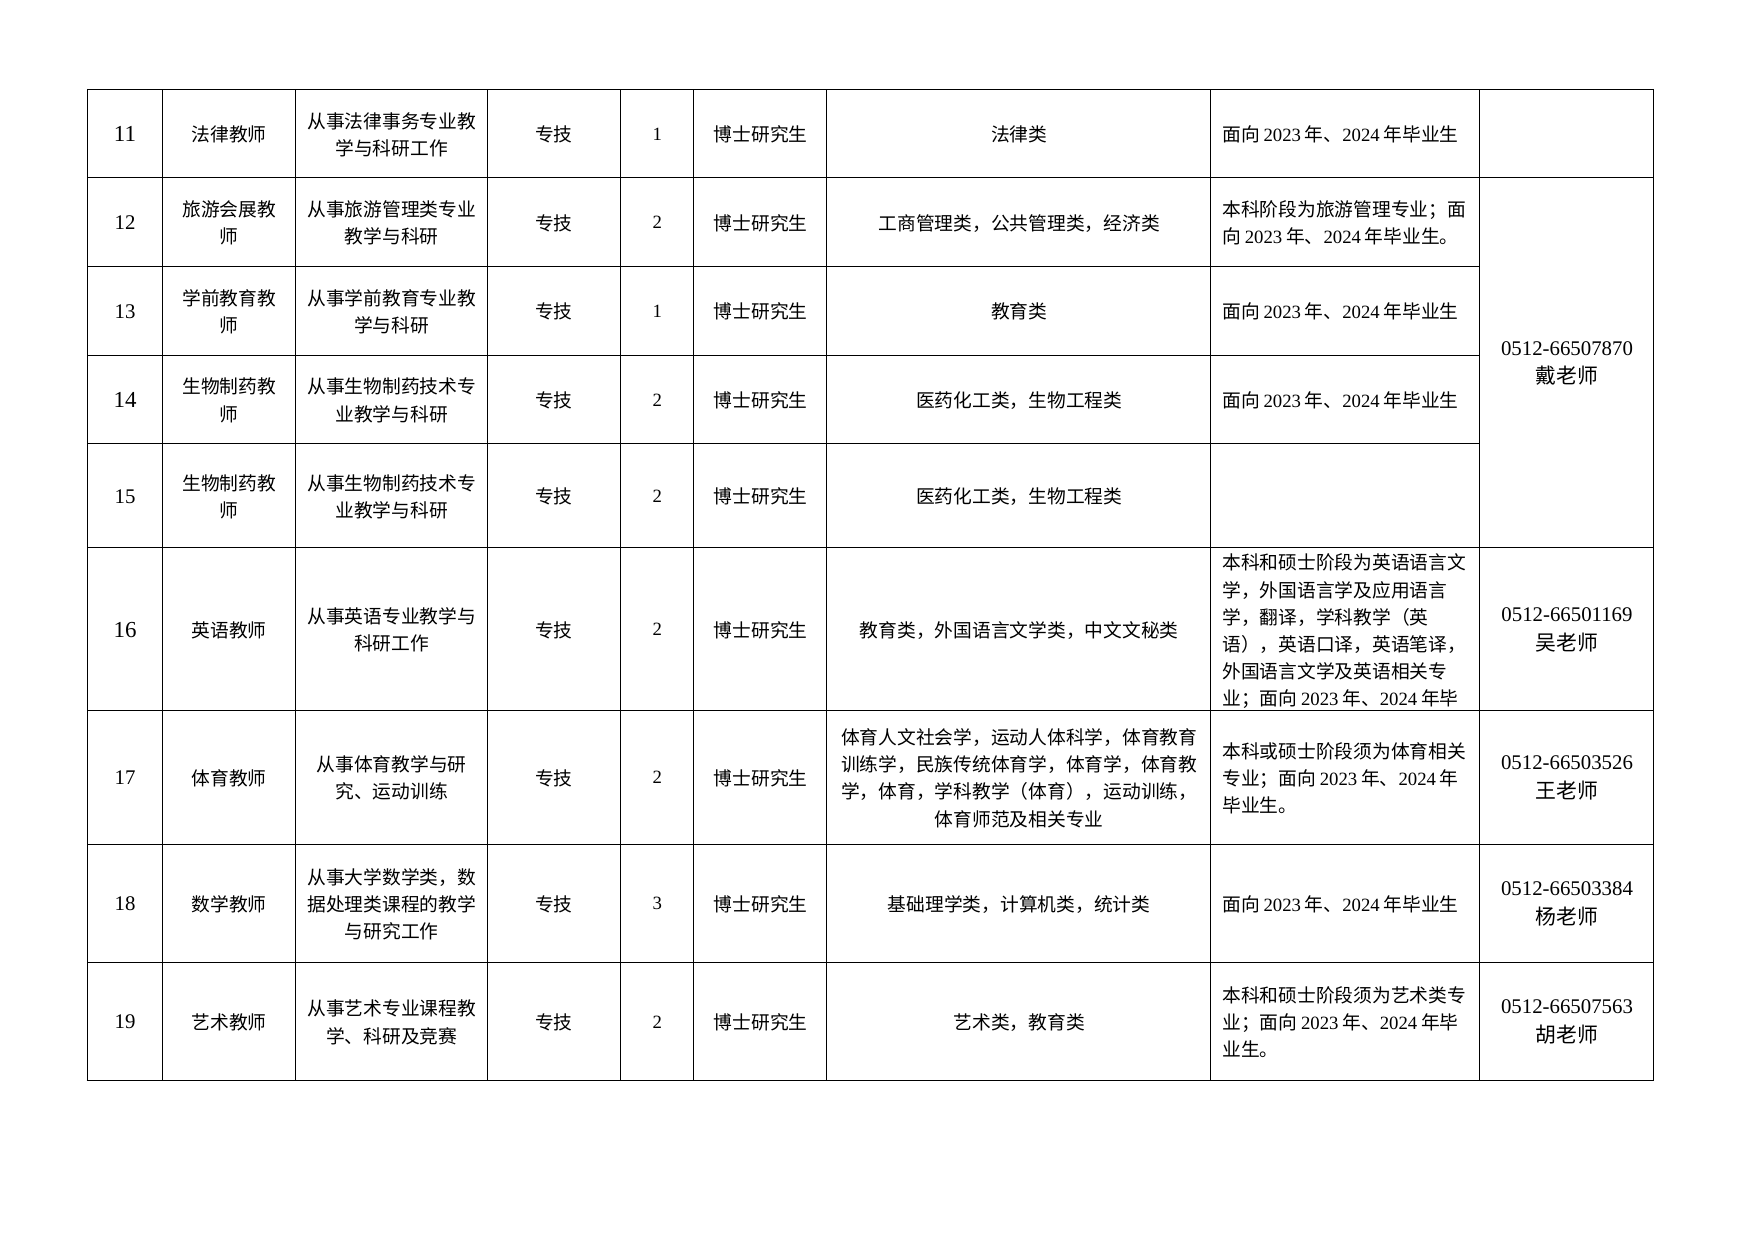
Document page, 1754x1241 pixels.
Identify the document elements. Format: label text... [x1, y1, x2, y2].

table_cell 从事法律事务专业教学与科研工作 [296, 90, 487, 177]
table_cell 14 [88, 356, 162, 443]
table_cell 2 [621, 356, 693, 443]
table_cell 法律类 [827, 90, 1210, 177]
table_cell 16 [88, 548, 162, 710]
table_cell 本科和硕士阶段须为艺术类专业；面向2023年、2024年毕业生。 [1211, 963, 1479, 1080]
table_cell 1 [621, 267, 693, 354]
table_cell 面向2023年、2024年毕业生 [1211, 356, 1479, 443]
table_cell 基础理学类，计算机类，统计类 [827, 845, 1210, 962]
table_cell 15 [88, 444, 162, 547]
table_cell 博士研究生 [694, 845, 826, 962]
table_cell 博士研究生 [694, 178, 826, 266]
table_cell 艺术类，教育类 [827, 963, 1210, 1080]
table_cell 英语教师 [163, 548, 295, 710]
table_cell 专技 [488, 845, 620, 962]
table_cell 生物制药教师 [163, 444, 295, 547]
table_cell 2 [621, 178, 693, 266]
table_cell 教育类 [827, 267, 1210, 354]
table_cell 博士研究生 [694, 963, 826, 1080]
table_cell 0512-66503526 王老师 [1480, 711, 1653, 843]
table_cell 法律教师 [163, 90, 295, 177]
table_cell 13 [88, 267, 162, 354]
table_cell 博士研究生 [694, 90, 826, 177]
table_cell 博士研究生 [694, 711, 826, 843]
table_cell 0512-66503384 杨老师 [1480, 845, 1653, 962]
table_cell 18 [88, 845, 162, 962]
table_cell 学前教育教师 [163, 267, 295, 354]
table_cell 从事生物制药技术专业教学与科研 [296, 356, 487, 443]
table_cell 2 [621, 548, 693, 710]
table_cell 旅游会展教师 [163, 178, 295, 266]
table_cell 专技 [488, 90, 620, 177]
table_cell 2 [621, 963, 693, 1080]
table_cell 面向2023年、2024年毕业生 [1211, 267, 1479, 354]
table_cell 体育人文社会学，运动人体科学，体育教育训练学，民族传统体育学，体育学，体育教学，体育，学科教学（体育），运动训练，体育师范及相关专业 [827, 711, 1210, 843]
table_cell 专技 [488, 444, 620, 547]
table_cell 从事学前教育专业教学与科研 [296, 267, 487, 354]
table_cell 从事艺术专业课程教学、科研及竞赛 [296, 963, 487, 1080]
table_cell 17 [88, 711, 162, 843]
table_cell 面向2023年、2024年毕业生 [1211, 90, 1479, 177]
table_cell 专技 [488, 963, 620, 1080]
table_cell 本科和硕士阶段为英语语言文学，外国语言学及应用语言学，翻译，学科教学（英语），英语口译，英语笔译，外国语言文学及英语相关专业；面向2023年、2024年毕业生。 [1211, 548, 1479, 710]
table_cell 3 [621, 845, 693, 962]
table_cell 博士研究生 [694, 267, 826, 354]
table_cell 11 [88, 90, 162, 177]
table_cell 0512-66507870 戴老师 [1480, 178, 1653, 547]
table_cell 医药化工类，生物工程类 [827, 356, 1210, 443]
table_cell 专技 [488, 178, 620, 266]
table_cell 从事英语专业教学与科研工作 [296, 548, 487, 710]
table_cell 医药化工类，生物工程类 [827, 444, 1210, 547]
table_cell 19 [88, 963, 162, 1080]
table_cell 1 [621, 90, 693, 177]
table_cell 生物制药教师 [163, 356, 295, 443]
table_cell 体育教师 [163, 711, 295, 843]
table_cell 教育类，外国语言文学类，中文文秘类 [827, 548, 1210, 710]
table_cell 从事体育教学与研究、运动训练 [296, 711, 487, 843]
table_cell 博士研究生 [694, 356, 826, 443]
table_cell 本科阶段为旅游管理专业；面向2023年、2024年毕业生。 [1211, 178, 1479, 266]
table_cell [1211, 444, 1479, 547]
table_cell 博士研究生 [694, 548, 826, 710]
table_cell 从事大学数学类，数据处理类课程的教学与研究工作 [296, 845, 487, 962]
table_cell 艺术教师 [163, 963, 295, 1080]
table_cell 工商管理类，公共管理类，经济类 [827, 178, 1210, 266]
table_cell 2 [621, 711, 693, 843]
table_cell 12 [88, 178, 162, 266]
table_cell 专技 [488, 267, 620, 354]
table_cell 面向2023年、2024年毕业生 [1211, 845, 1479, 962]
table_cell 专技 [488, 711, 620, 843]
table_cell 2 [621, 444, 693, 547]
table_cell 本科或硕士阶段须为体育相关专业；面向2023年、2024年毕业生。 [1211, 711, 1479, 843]
table_cell 专技 [488, 548, 620, 710]
table_cell 数学教师 [163, 845, 295, 962]
table_cell 从事旅游管理类专业教学与科研 [296, 178, 487, 266]
table_cell 0512-66507563 胡老师 [1480, 963, 1653, 1080]
table_cell 从事生物制药技术专业教学与科研 [296, 444, 487, 547]
table_cell 博士研究生 [694, 444, 826, 547]
table_cell 专技 [488, 356, 620, 443]
table_cell 0512-66501169 吴老师 [1480, 548, 1653, 710]
